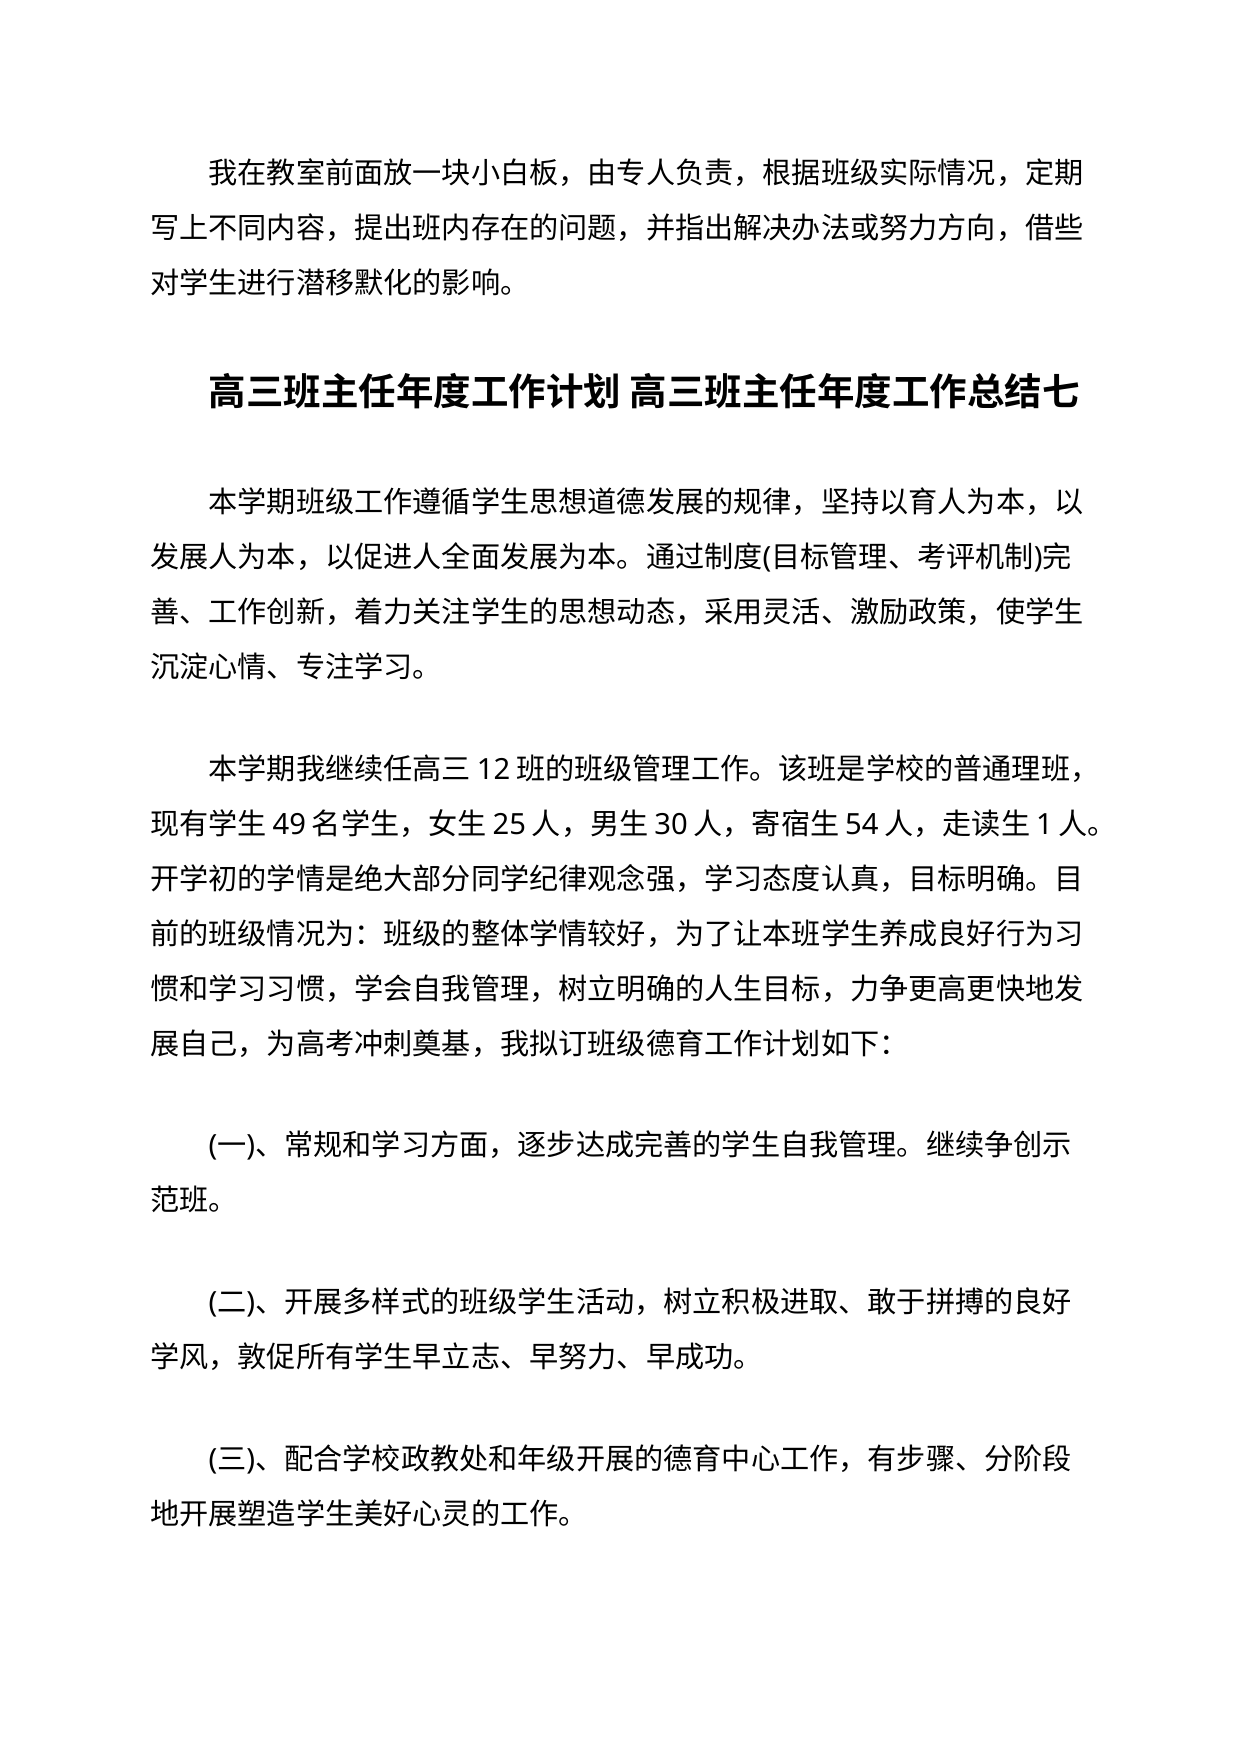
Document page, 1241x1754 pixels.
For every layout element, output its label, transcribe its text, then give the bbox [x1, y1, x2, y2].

text 我在教室前面放一块小白板，由专人负责，根据班级实际情况，定期写上不同内容，提出班内存在的问题，并指出解决办法或努力方向，借些对学生进行潜移默化的影响。 [150, 150, 1090, 302]
text (二)、开展多样式的班级学生活动，树立积极进取、敢于拼搏的良好学风，敦促所有学生早立志、早努力、早成功。 [150, 1279, 1090, 1376]
text 本学期班级工作遵循学生思想道德发展的规律，坚持以育人为本，以发展人为本，以促进人全面发展为本。通过制度(目标管理、考评机制)完善、工作创新，着力关注学生的思想动态，采用灵活、激励政策，使学生沉淀心情、专注学习。 [150, 479, 1090, 686]
text (一)、常规和学习方面，逐步达成完善的学生自我管理。继续争创示范班。 [150, 1122, 1090, 1219]
text 本学期我继续任高三12班的班级管理工作。该班是学校的普通理班，现有学生49名学生，女生25人，男生30人，寄宿生54人，走读生1人。开学初的学情是绝大部分同学纪律观念强，学习态度认真，目标明确。目前的班级情况为：班级的整体学情较好，为了让本班学生养成良好行为习惯和学习习惯，学会自我管理，树立明确的人生目标，力争更高更快地发展自己，为高考冲刺奠基，我拟订班级德育工作计划如下： [150, 746, 1090, 1062]
text (三)、配合学校政教处和年级开展的德育中心工作，有步骤、分阶段地开展塑造学生美好心灵的工作。 [150, 1436, 1090, 1533]
text 高三班主任年度工作计划 高三班主任年度工作总结七 [150, 362, 1090, 416]
